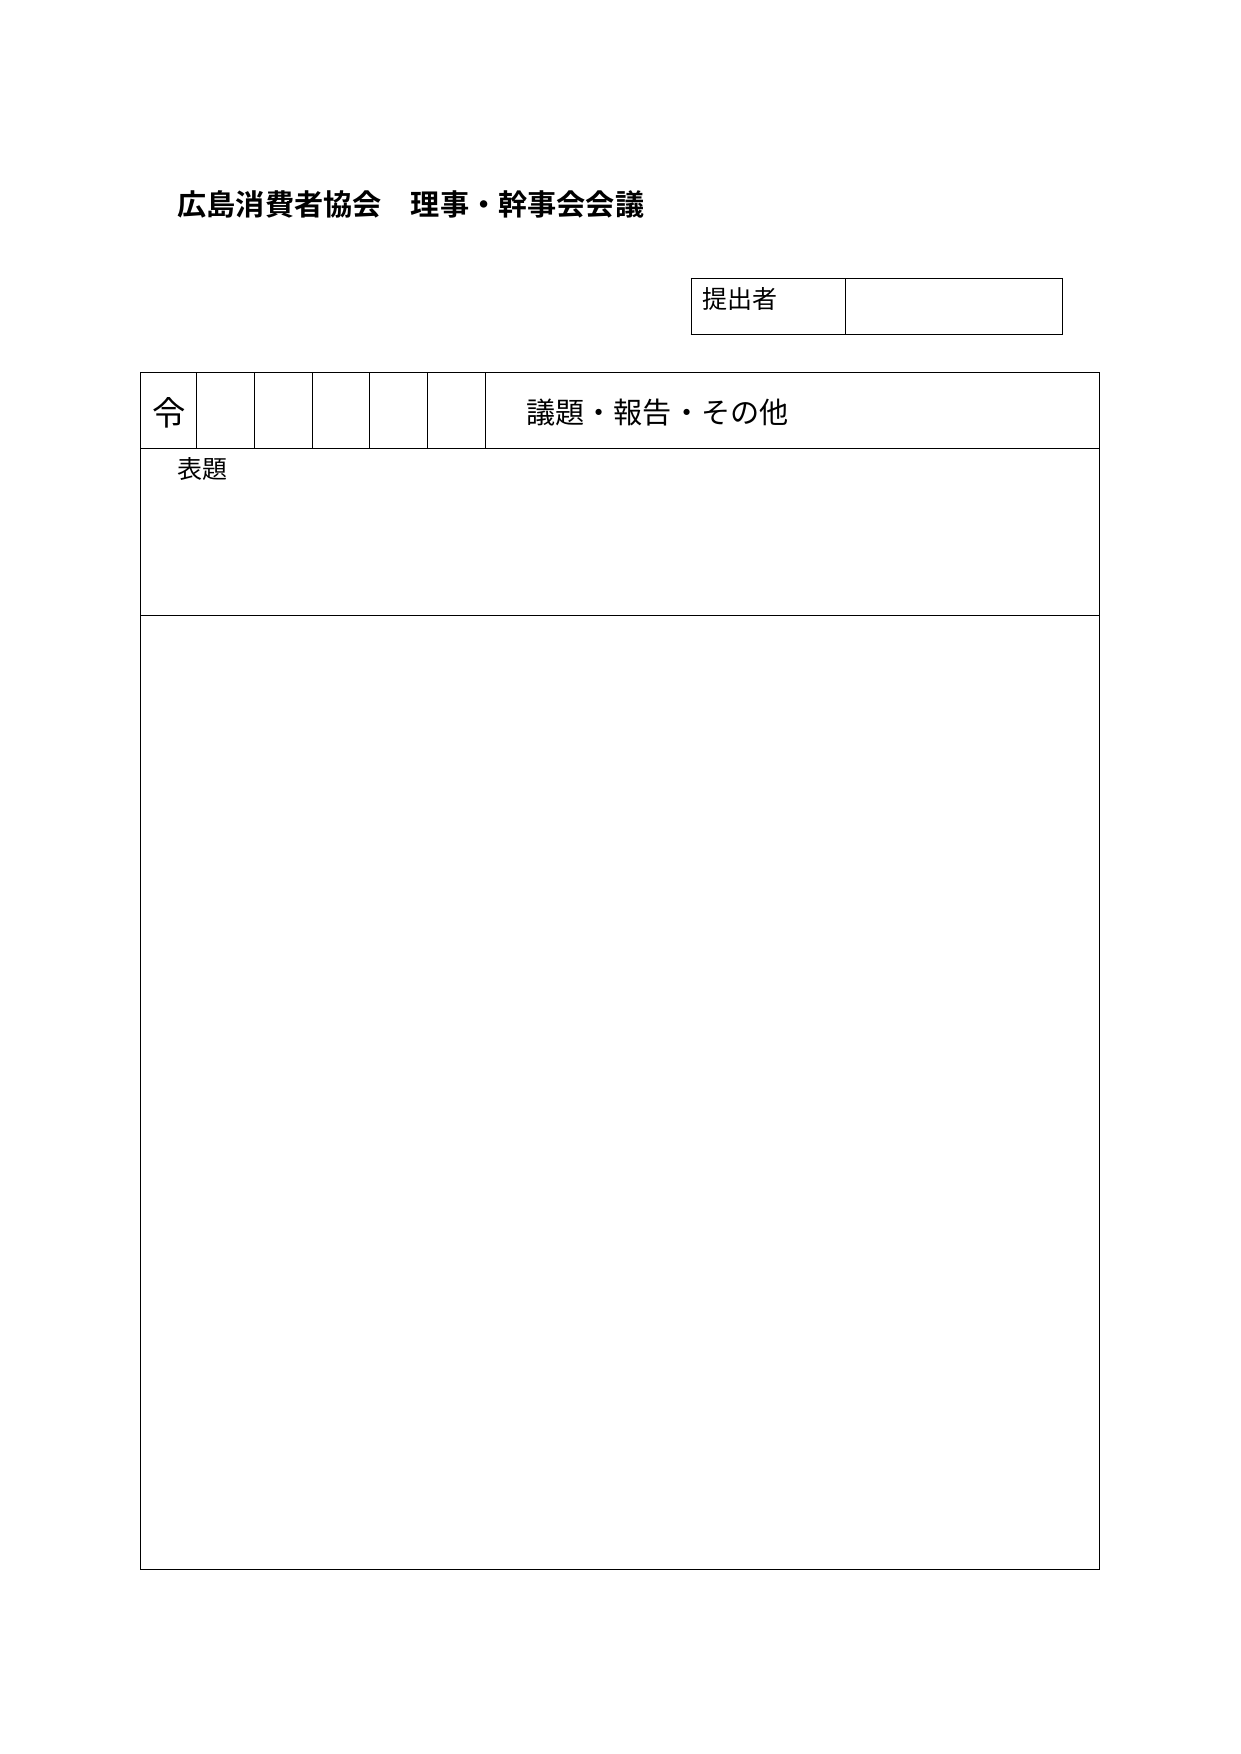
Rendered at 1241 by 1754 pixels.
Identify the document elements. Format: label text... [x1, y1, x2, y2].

table_header [255, 373, 312, 448]
table_header [846, 279, 1062, 334]
table_header 提出者 [692, 279, 845, 334]
table_header [370, 373, 427, 448]
text 広島消費者協会 理事・幹事会会議 [177, 165, 1063, 240]
table_header [197, 373, 254, 448]
table_cell [141, 616, 1099, 1568]
table_header [313, 373, 369, 448]
table_header 令 [141, 373, 196, 448]
table_header [428, 373, 485, 448]
table_header 議題・報告・その他 [486, 373, 1099, 448]
table_cell 表題 [141, 449, 1099, 614]
